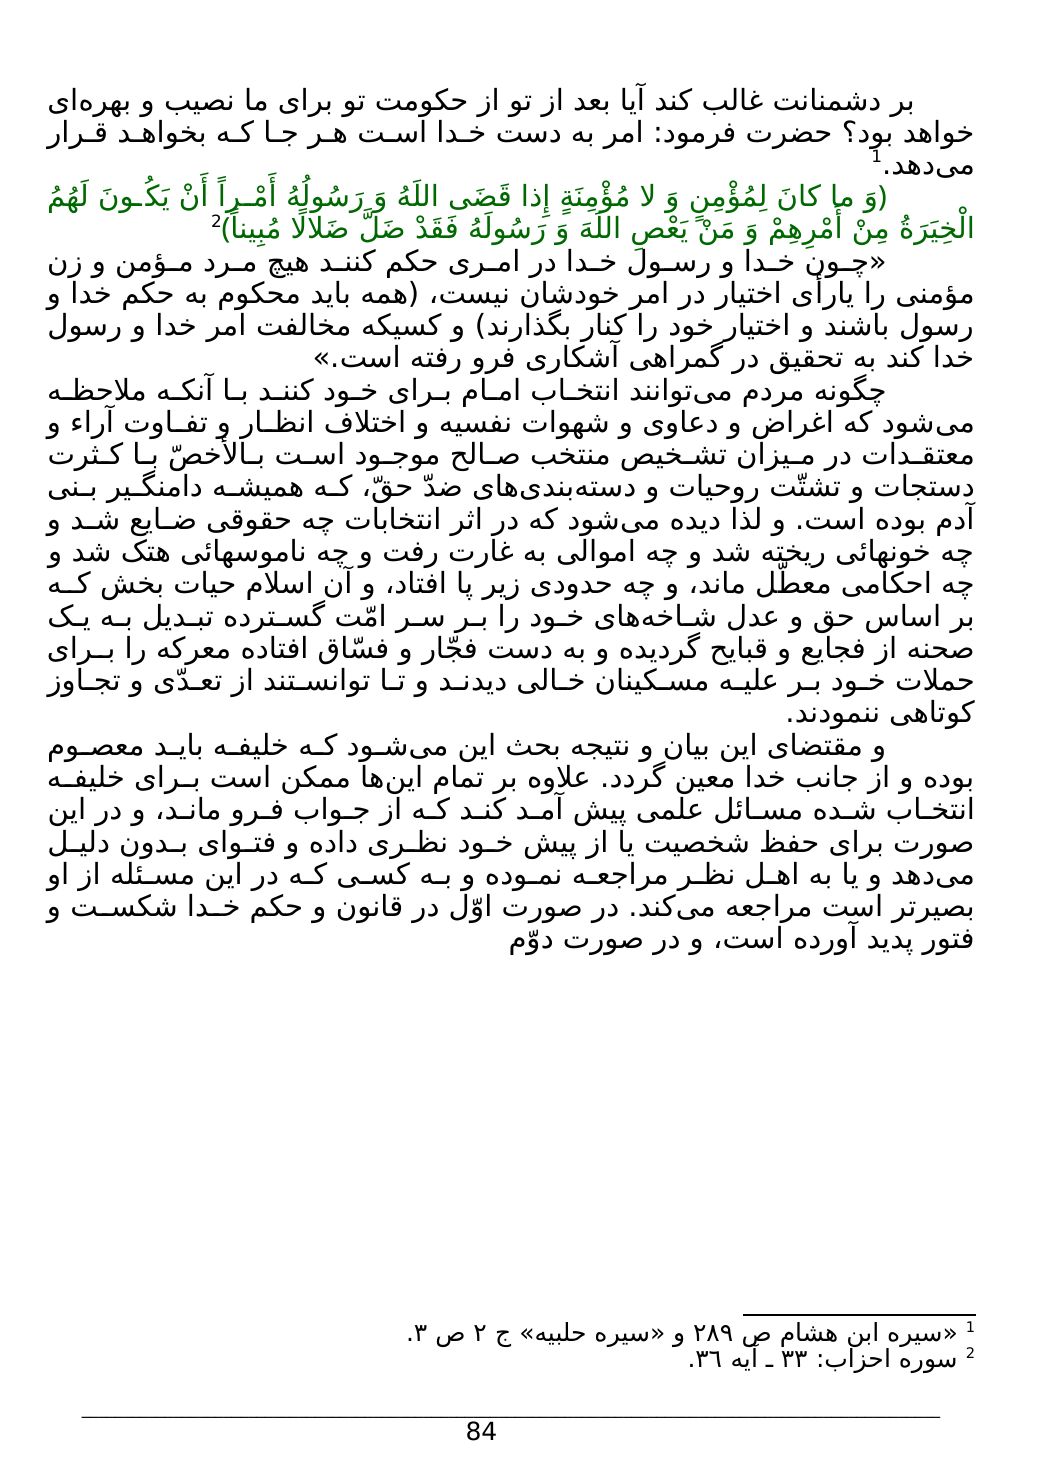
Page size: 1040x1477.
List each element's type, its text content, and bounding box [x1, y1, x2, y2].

text چگونه مردم مى‌توانند انتخاب امام براى خود کنند با آنکه ملاحظه مى‌شود که اغراض و دعاوى و شهوات نفسیه و اختلاف انظار و تفاوت آراء و معتقدات در میزان تشخیص منتخب صالح موجود است بالأخصّ با کثرت دستجات و تشتّت روحیات و دسته‌بندى‌هاى ضدّ حقّ، که همیشه دامنگیر بنى آدم بوده است. و لذا دیده مى‌شود که در اثر انتخابات چه حقوقى ضایع شد و چه خونهائى ریخته شد و چه اموالى به غارت رفت و چه ناموسهائى هتک شد و چه احکامى معطّل ماند، و چه حدودى زیر پا افتاد، و آن اسلام حیات بخش که بر اساس حق و عدل شاخه‌هاى خود را بر سر امّت گسترده تبدیل به یک صحنه از فجایع و قبایح گردیده و به دست فجّار و فسّاق افتاده معرکه را براى حملات خود بر علیه مسکینان خالى دیدند و تا توانستند از تعدّى و تجاوز کوتاهى ننمودند. [47, 375, 975, 730]
text بر دشمنانت غالب کند آیا بعد از تو از حکومت تو براى ما نصیب و بهره‌اى خواهد بود؟ حضرت فرمود: امر به دست خدا است هر جا که بخواهد قرار مى‌دهد. [47, 84, 975, 181]
text «چون خدا و رسول خدا در امرى حکم کنند هیچ مرد مؤمن و زن مؤمنى را یارأى اختیار در امر خودشان نیست، (همه باید محکوم به حکم خدا و رسول باشند و اختیار خود را کنار بگذارند) و کسیکه مخالفت امر خدا و رسول خدا کند به تحقیق در گمراهى آشکارى فرو رفته است.» [47, 246, 975, 375]
text و مقتضاى این بیان و نتیجه بحث این مى‌شود که خلیفه باید معصوم بوده و از جانب خدا معین گردد. علاوه بر تمام این‌ها ممکن است براى خلیفه انتخاب شده مسائل علمى پیش آمد کند که از جواب فرو ماند، و در این صورت براى حفظ شخصیت یا از پیش خود نظرى داده و فتواى بدون دلیل مى‌دهد و یا به اهل نظر مراجعه نموده و به کسى که در این مسئله از او بصیرتر است مراجعه مى‌کند. در صورت اوّل در قانون و حکم خدا شکست و فتور پدید آورده است، و در صورت دوّم‌ [47, 730, 975, 956]
text ﴿وَ ما كانَ لِمُؤْمِنٍ وَ لا مُؤْمِنَةٍ إِذا قَضَى اللَهُ وَ رَسُولُهُ أَمْراً أَنْ يَكُونَ لَهُمُ الْخِيَرَةُ مِنْ أَمْرِهِمْ وَ مَنْ يَعْصِ اللَهَ وَ رَسُولَهُ فَقَدْ ضَلَّ ضَلالًا مُبِيناً﴾ [47, 181, 975, 246]
